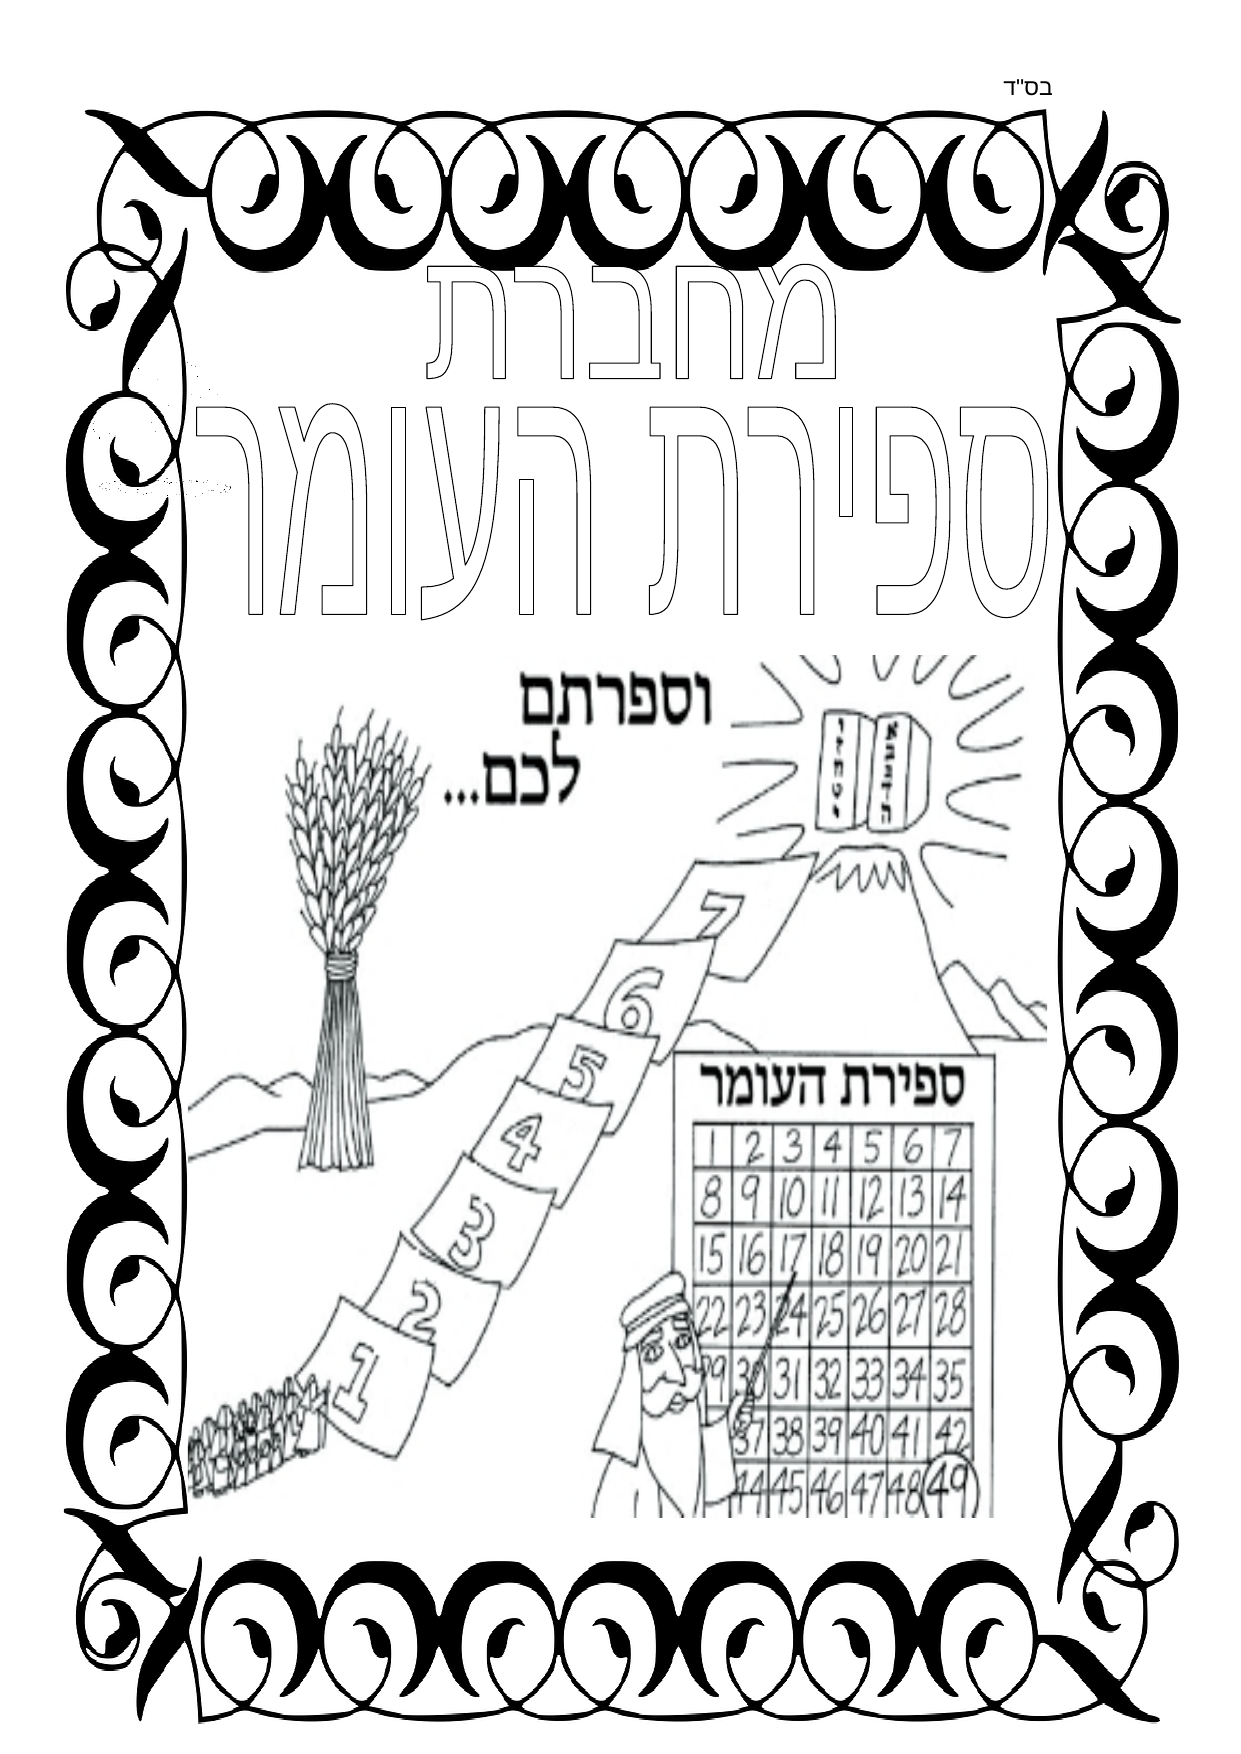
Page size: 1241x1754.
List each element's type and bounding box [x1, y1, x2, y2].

picture [63, 109, 1181, 1724]
